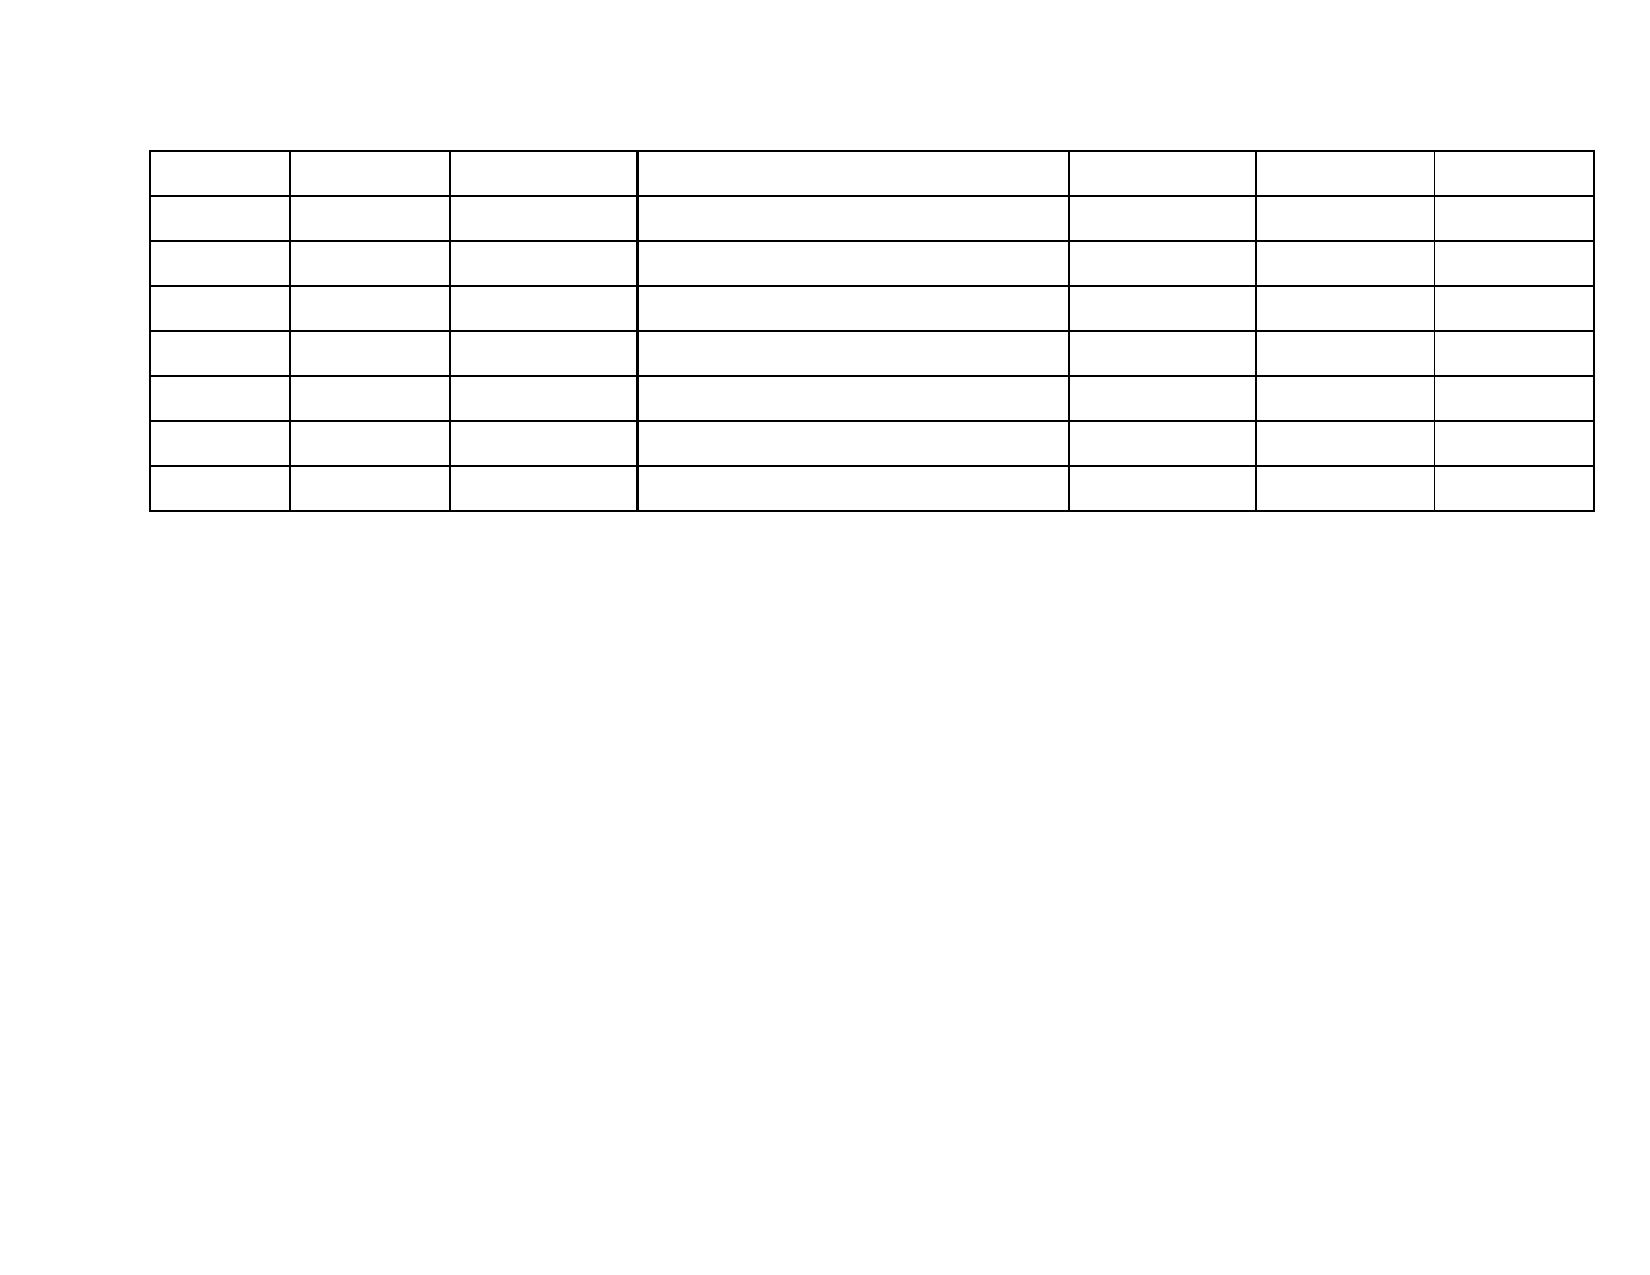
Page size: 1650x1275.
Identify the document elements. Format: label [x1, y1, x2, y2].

table_cell [1257, 377, 1434, 420]
table_cell [451, 422, 636, 465]
table_cell [1070, 152, 1255, 195]
table_cell [1257, 422, 1434, 465]
table_cell [1435, 242, 1593, 285]
table_cell [291, 377, 449, 420]
table_cell [1435, 287, 1593, 330]
table_cell [151, 377, 289, 420]
table_cell [639, 422, 1068, 465]
table_cell [1435, 197, 1593, 240]
table_cell [1435, 422, 1593, 465]
table_cell [1070, 197, 1255, 240]
table_cell [1257, 242, 1434, 285]
table_cell [291, 152, 449, 195]
table_cell [151, 197, 289, 240]
table_cell [1435, 377, 1593, 420]
table_cell [1070, 242, 1255, 285]
table_cell [639, 467, 1068, 510]
table_cell [1070, 377, 1255, 420]
table_cell [151, 242, 289, 285]
table_cell [639, 377, 1068, 420]
table_cell [451, 152, 636, 195]
table_cell [1257, 467, 1434, 510]
table_cell [151, 422, 289, 465]
table_cell [151, 332, 289, 375]
table_cell [451, 377, 636, 420]
table_cell [1435, 332, 1593, 375]
table_cell [291, 242, 449, 285]
table_cell [1257, 197, 1434, 240]
table_cell [1257, 152, 1434, 195]
table_cell [451, 332, 636, 375]
table_cell [291, 422, 449, 465]
table_cell [1070, 467, 1255, 510]
table_cell [1435, 152, 1593, 195]
table_cell [639, 152, 1068, 195]
table_cell [639, 332, 1068, 375]
table_cell [451, 242, 636, 285]
table_cell [291, 287, 449, 330]
table_cell [1070, 422, 1255, 465]
table_cell [639, 197, 1068, 240]
table_cell [1070, 332, 1255, 375]
table_cell [291, 467, 449, 510]
table_cell [1435, 467, 1593, 510]
table_cell [151, 467, 289, 510]
table_cell [151, 287, 289, 330]
table_cell [451, 287, 636, 330]
table_cell [291, 197, 449, 240]
table_cell [639, 287, 1068, 330]
table_cell [451, 467, 636, 510]
table_cell [1257, 287, 1434, 330]
table_cell [1257, 332, 1434, 375]
table_cell [451, 197, 636, 240]
table_cell [1070, 287, 1255, 330]
table_cell [291, 332, 449, 375]
table_cell [151, 152, 289, 195]
table_cell [639, 242, 1068, 285]
